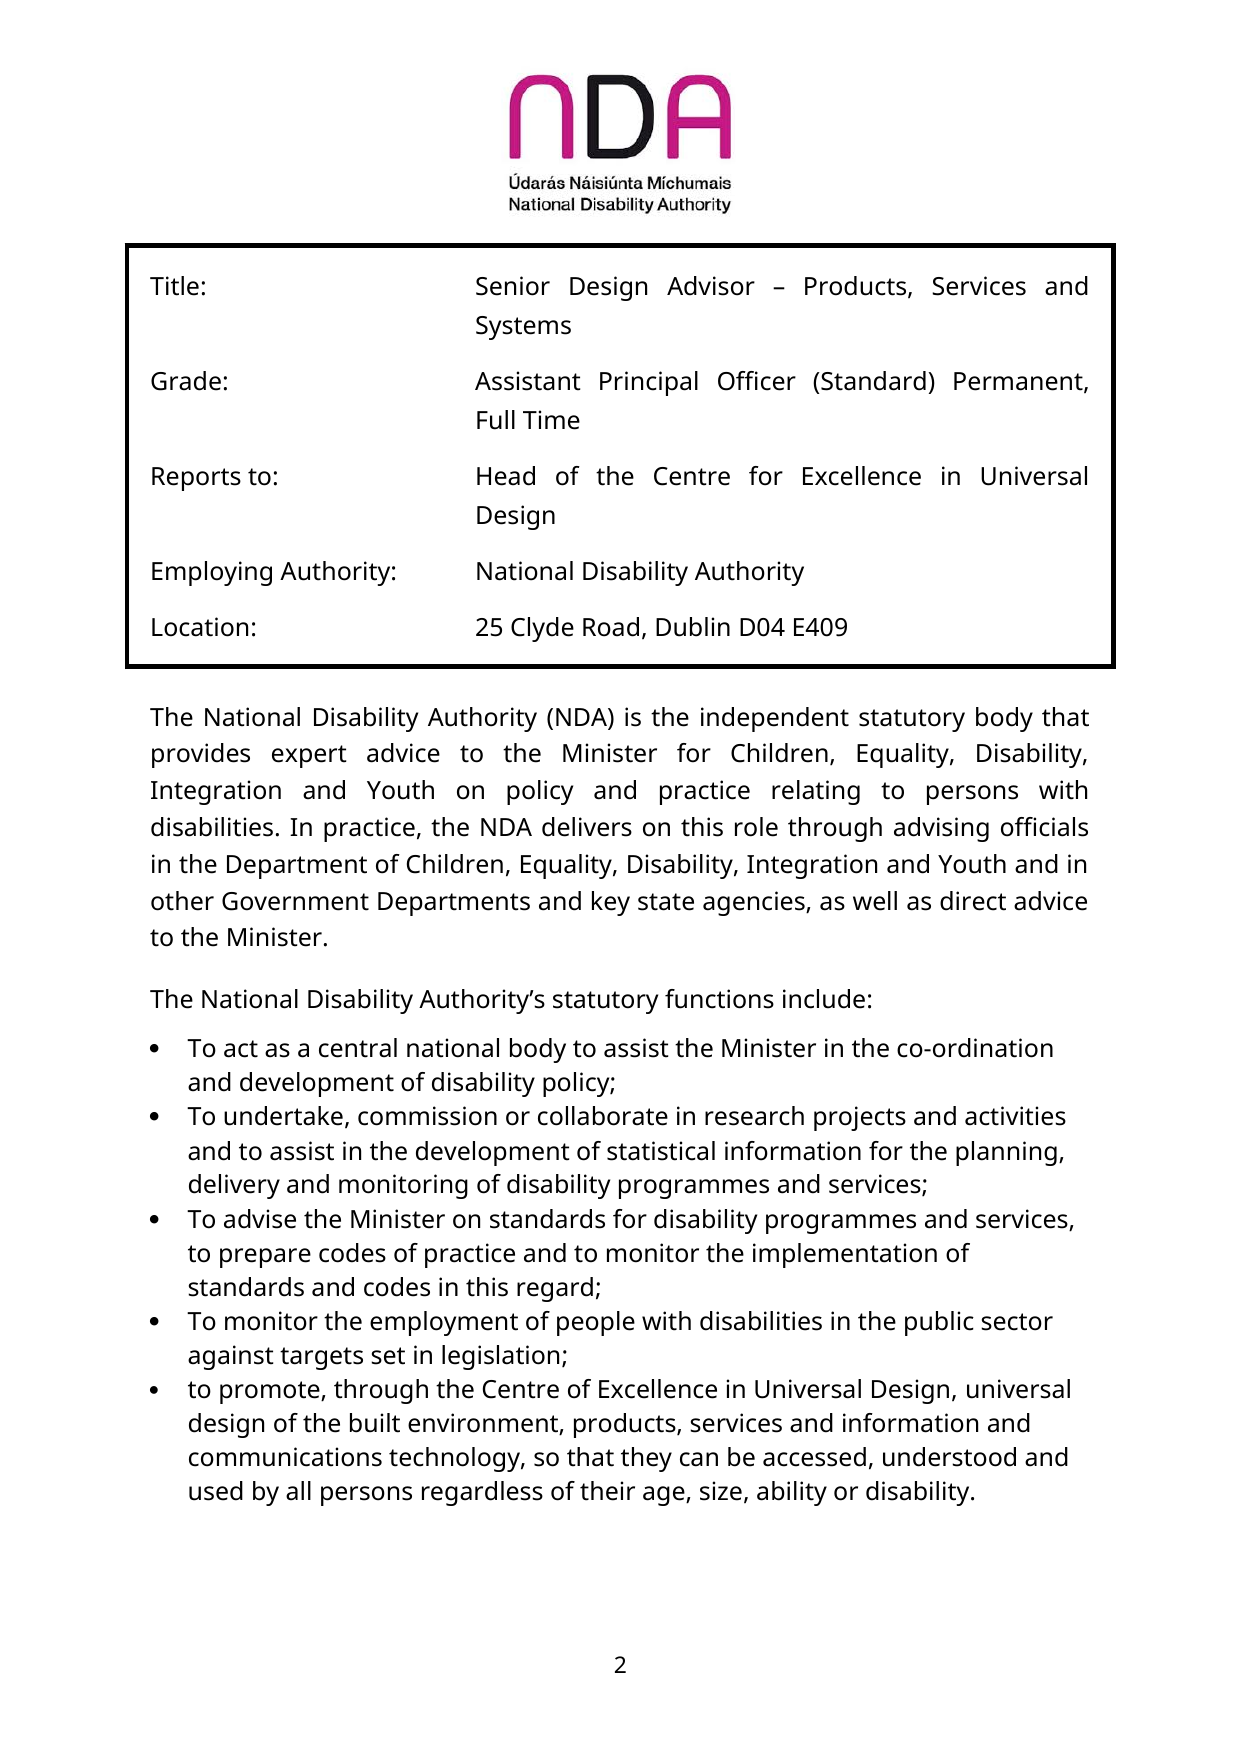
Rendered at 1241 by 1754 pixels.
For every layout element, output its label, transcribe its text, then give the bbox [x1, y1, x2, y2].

list To advise the Minister on standards for disability programmes and services, to prepare codes of practice and to monitor the implementation of standards and codes in this regard; [150, 1201, 1090, 1303]
list to promote, through the Centre of Excellence in Universal Design, universal design of the built environment, products, services and information and communications technology, so that they can be accessed, understood and used by all persons regardless of their age, size, ability or disability. [150, 1372, 1090, 1508]
text Reports to: Head of the Centre for Excellence in Universal Design [129, 433, 1111, 528]
text Employing Authority: National Disability Authority [129, 528, 1111, 584]
text Grade: Assistant Principal Officer (Standard) Permanent, Full Time [129, 338, 1111, 433]
text Title: Senior Design Advisor – Products, Services and Systems [129, 248, 1111, 338]
list To undertake, commission or collaborate in research projects and activities and to assist in the development of statistical information for the planning, delivery and monitoring of disability programmes and services; [150, 1099, 1090, 1201]
text The National Disability Authority (NDA) is the independent statutory body that provides expert advice to the Minister for Children, Equality, Disability, Integration and Youth on policy and practice relating to persons with disabilities. In practice, the NDA delivers on this role through advising officials in the Department of Children, Equality, Disability, Integration and Youth and in other Government Departments and key state agencies, as well as direct advice to the Minister. [150, 699, 1090, 954]
list To act as a central national body to assist the Minister in the co-ordination and development of disability policy; [150, 1031, 1090, 1099]
picture [501, 59, 736, 225]
text Location: 25 Clyde Road, Dublin D04 E409 [129, 584, 1111, 664]
list To monitor the employment of people with disabilities in the public sector against targets set in legislation; [150, 1303, 1090, 1372]
text The National Disability Authority’s statutory functions include: [150, 982, 1090, 1016]
